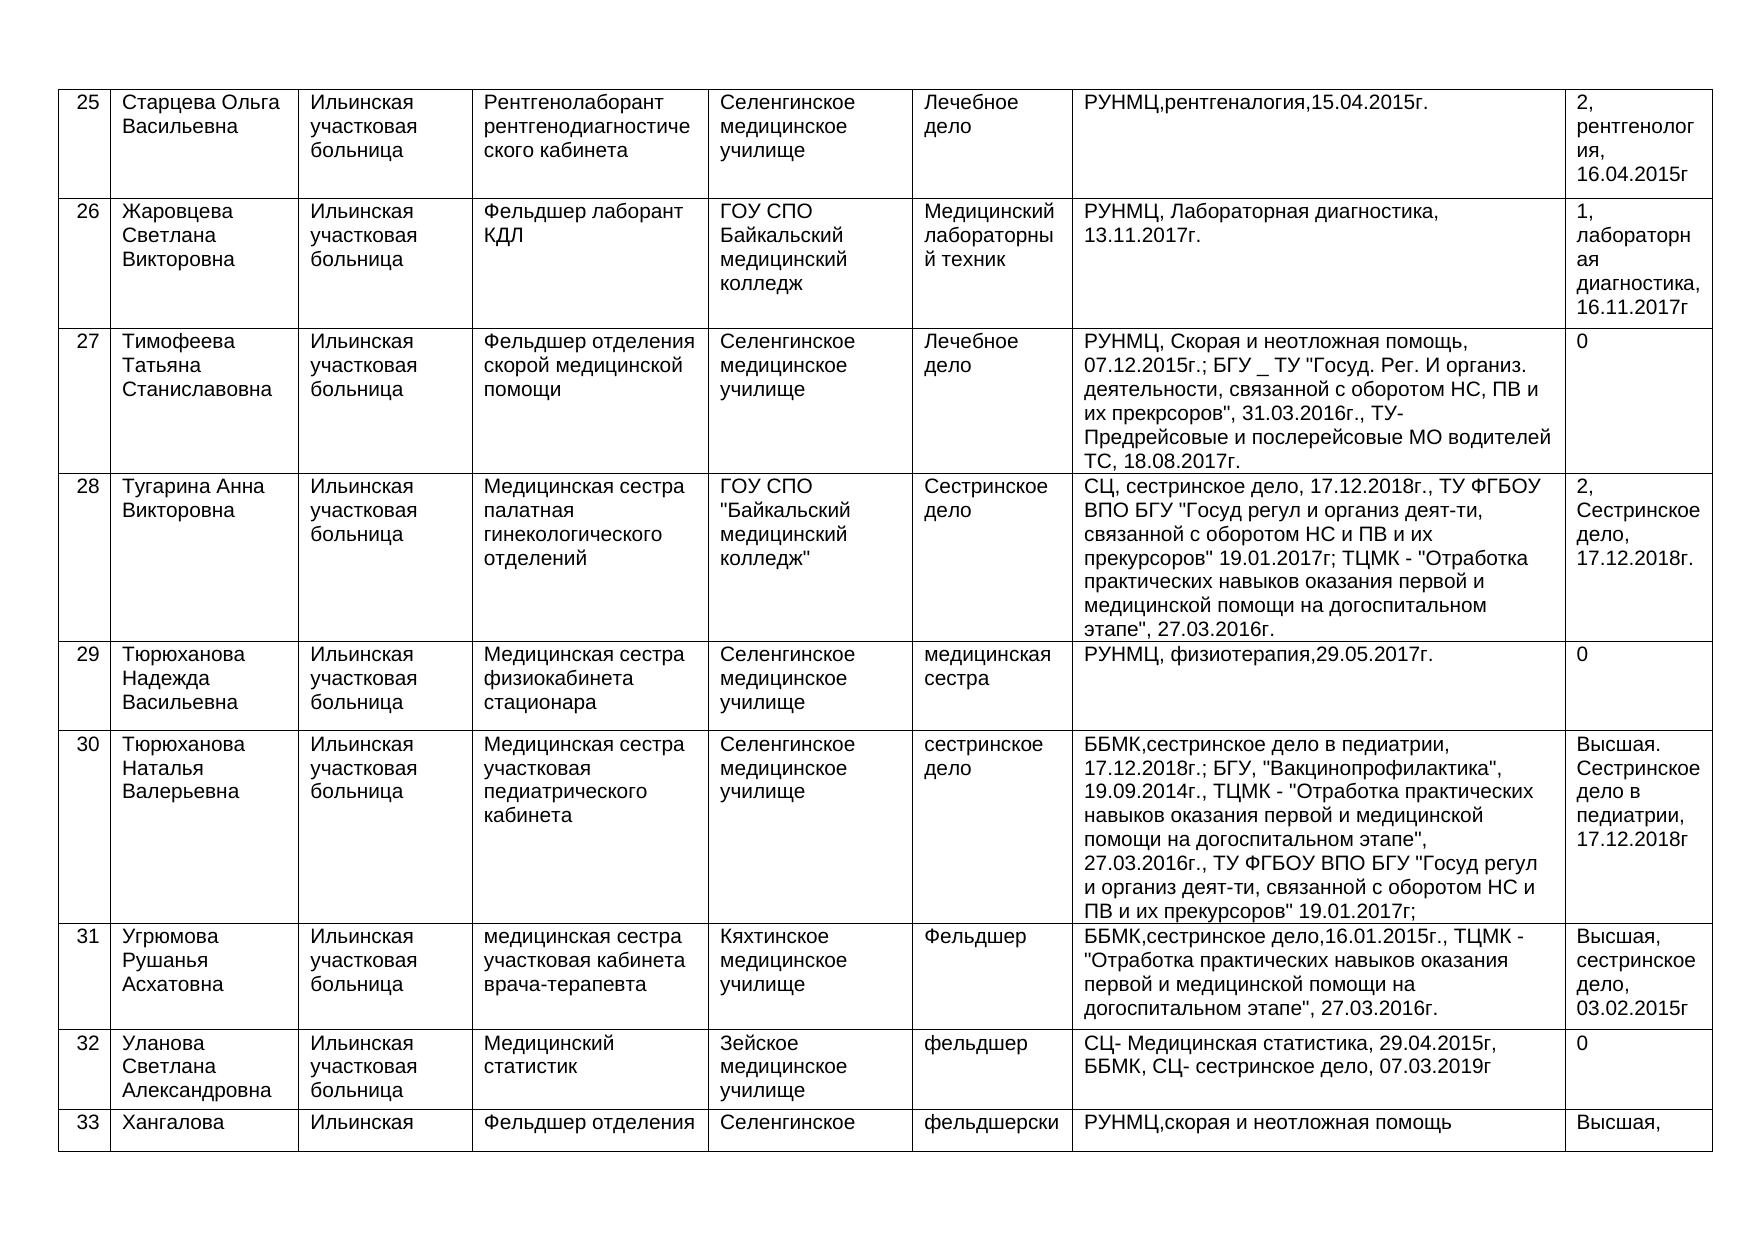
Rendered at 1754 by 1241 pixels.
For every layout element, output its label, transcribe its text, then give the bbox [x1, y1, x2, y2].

table_cell Жаровцева Светлана Викторовна [111, 199, 298, 328]
table_cell 32 [59, 1030, 110, 1109]
table_cell Лечебное дело [913, 90, 1072, 198]
table_cell ББМК,сестринское дело в педиатрии, 17.12.2018г.; БГУ, "Вакцинопрофилактика", 19.09.2014г., ТЦМК - "Отработка практических навыков оказания первой и медицинской помощи на догоспитальном этапе", 27.03.2016г., ТУ ФГБОУ ВПО БГУ "Госуд регул и организ деят-ти, связанной с оборотом НС и ПВ и их прекурсоров" 19.01.2017г; [1073, 731, 1565, 923]
table_cell 27 [59, 329, 110, 472]
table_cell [473, 1110, 708, 1151]
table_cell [709, 1110, 912, 1151]
table_cell Селенгинское медицинское училище [709, 90, 912, 198]
table_cell 0 [1566, 642, 1712, 730]
table_cell Ильинская участковая больница [299, 731, 472, 923]
table_cell Ильинская участковая больница [299, 1030, 472, 1109]
table_cell фельдшерский [913, 1110, 1072, 1151]
table_cell Фельдшер лаборант КДЛ [473, 199, 708, 328]
table_cell Уланова Светлана Александровна [111, 1030, 298, 1109]
table_cell Фельдшер [913, 924, 1072, 1029]
table_cell Лечебное дело [913, 329, 1072, 472]
table_cell Медицинская сестра участковая педиатрического кабинета [473, 731, 708, 923]
table_cell Ильинская участковая больница [299, 199, 472, 328]
table_cell Старцева Ольга Васильевна [111, 90, 298, 198]
table_cell 28 [59, 474, 110, 641]
table_cell Тугарина Анна Викторовна [111, 474, 298, 641]
table_cell Высшая. Сестринское дело в педиатрии, 17.12.2018г [1566, 731, 1712, 923]
table_cell 30 [59, 731, 110, 923]
table_cell Ильинская участковая больница [299, 474, 472, 641]
table_cell 31 [59, 924, 110, 1029]
table_cell РУНМЦ, Лабораторная диагностика, 13.11.2017г. [1073, 199, 1565, 328]
table_cell фельдшер [913, 1030, 1072, 1109]
table_cell Медицинская сестра палатная гинекологического отделений [473, 474, 708, 641]
table_cell Тимофеева Татьяна Станиславовна [111, 329, 298, 472]
table_cell Высшая, сестринское дело, 03.02.2015г [1566, 924, 1712, 1029]
table_cell РУНМЦ, Скорая и неотложная помощь, 07.12.2015г.; БГУ _ ТУ "Госуд. Рег. И организ. деятельности, связанной с оборотом НС, ПВ и их прекрсоров", 31.03.2016г., ТУ- Предрейсовые и послерейсовые МО водителей ТС, 18.08.2017г. [1073, 329, 1565, 472]
table_cell Рентгенолаборант рентгенодиагностического кабинета [473, 90, 708, 198]
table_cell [111, 1110, 298, 1151]
table_cell Тюрюханова Наталья Валерьевна [111, 731, 298, 923]
table_cell РУНМЦ,рентгеналогия,15.04.2015г. [1073, 90, 1565, 198]
table_cell Медицинская сестра физиокабинета стационара [473, 642, 708, 730]
table_cell 33 [59, 1110, 110, 1151]
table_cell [1566, 1110, 1712, 1151]
table_cell Зейское медицинское училище [709, 1030, 912, 1109]
table_cell Сестринское дело [913, 474, 1072, 641]
table_cell 0 [1566, 1030, 1712, 1109]
table_cell Фельдшер отделения скорой медицинской помощи [473, 329, 708, 472]
table_cell 0 [1566, 329, 1712, 472]
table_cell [299, 90, 472, 198]
table_cell Селенгинское медицинское училище [709, 642, 912, 730]
table_cell ББМК,сестринское дело,16.01.2015г., ТЦМК - "Отработка практических навыков оказания первой и медицинской помощи на догоспитальном этапе", 27.03.2016г. [1073, 924, 1565, 1029]
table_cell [299, 1110, 472, 1151]
table_cell СЦ, сестринское дело, 17.12.2018г., ТУ ФГБОУ ВПО БГУ "Госуд регул и организ деят-ти, связанной с оборотом НС и ПВ и их прекурсоров" 19.01.2017г; ТЦМК - "Отработка практических навыков оказания первой и медицинской помощи на догоспитальном этапе", 27.03.2016г. [1073, 474, 1565, 641]
table_cell 2, рентгенология, 16.04.2015г [1566, 90, 1712, 198]
table_cell Ильинская участковая больница [299, 642, 472, 730]
table_cell Селенгинское медицинское училище [709, 731, 912, 923]
table_cell ГОУ СПО "Байкальский медицинский колледж" [709, 474, 912, 641]
table_cell СЦ- Медицинская статистика, 29.04.2015г, ББМК, СЦ- сестринское дело, 07.03.2019г [1073, 1030, 1565, 1109]
table_cell ГОУ СПО Байкальский медицинский колледж [709, 199, 912, 328]
table_cell Медицинский статистик [473, 1030, 708, 1109]
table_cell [1073, 1110, 1565, 1151]
table_cell Угрюмова Рушанья Асхатовна [111, 924, 298, 1029]
table_cell 29 [59, 642, 110, 730]
table_cell Медицинский лабораторный техник [913, 199, 1072, 328]
table_cell 1, лабораторная диагностика, 16.11.2017г [1566, 199, 1712, 328]
table_cell сестринское дело [913, 731, 1072, 923]
table_cell Кяхтинское медицинское училище [709, 924, 912, 1029]
table_cell Ильинская участковая больница [299, 924, 472, 1029]
table_cell 25 [59, 90, 110, 198]
table_cell Селенгинское медицинское училище [709, 329, 912, 472]
table_cell 2, Сестринское дело, 17.12.2018г. [1566, 474, 1712, 641]
table_cell 26 [59, 199, 110, 328]
table_cell медицинская сестра [913, 642, 1072, 730]
table_cell медицинская сестра участковая кабинета врача-терапевта [473, 924, 708, 1029]
table_cell РУНМЦ, физиотерапия,29.05.2017г. [1073, 642, 1565, 730]
table_cell Тюрюханова Надежда Васильевна [111, 642, 298, 730]
table_cell Ильинская участковая больница [299, 329, 472, 472]
